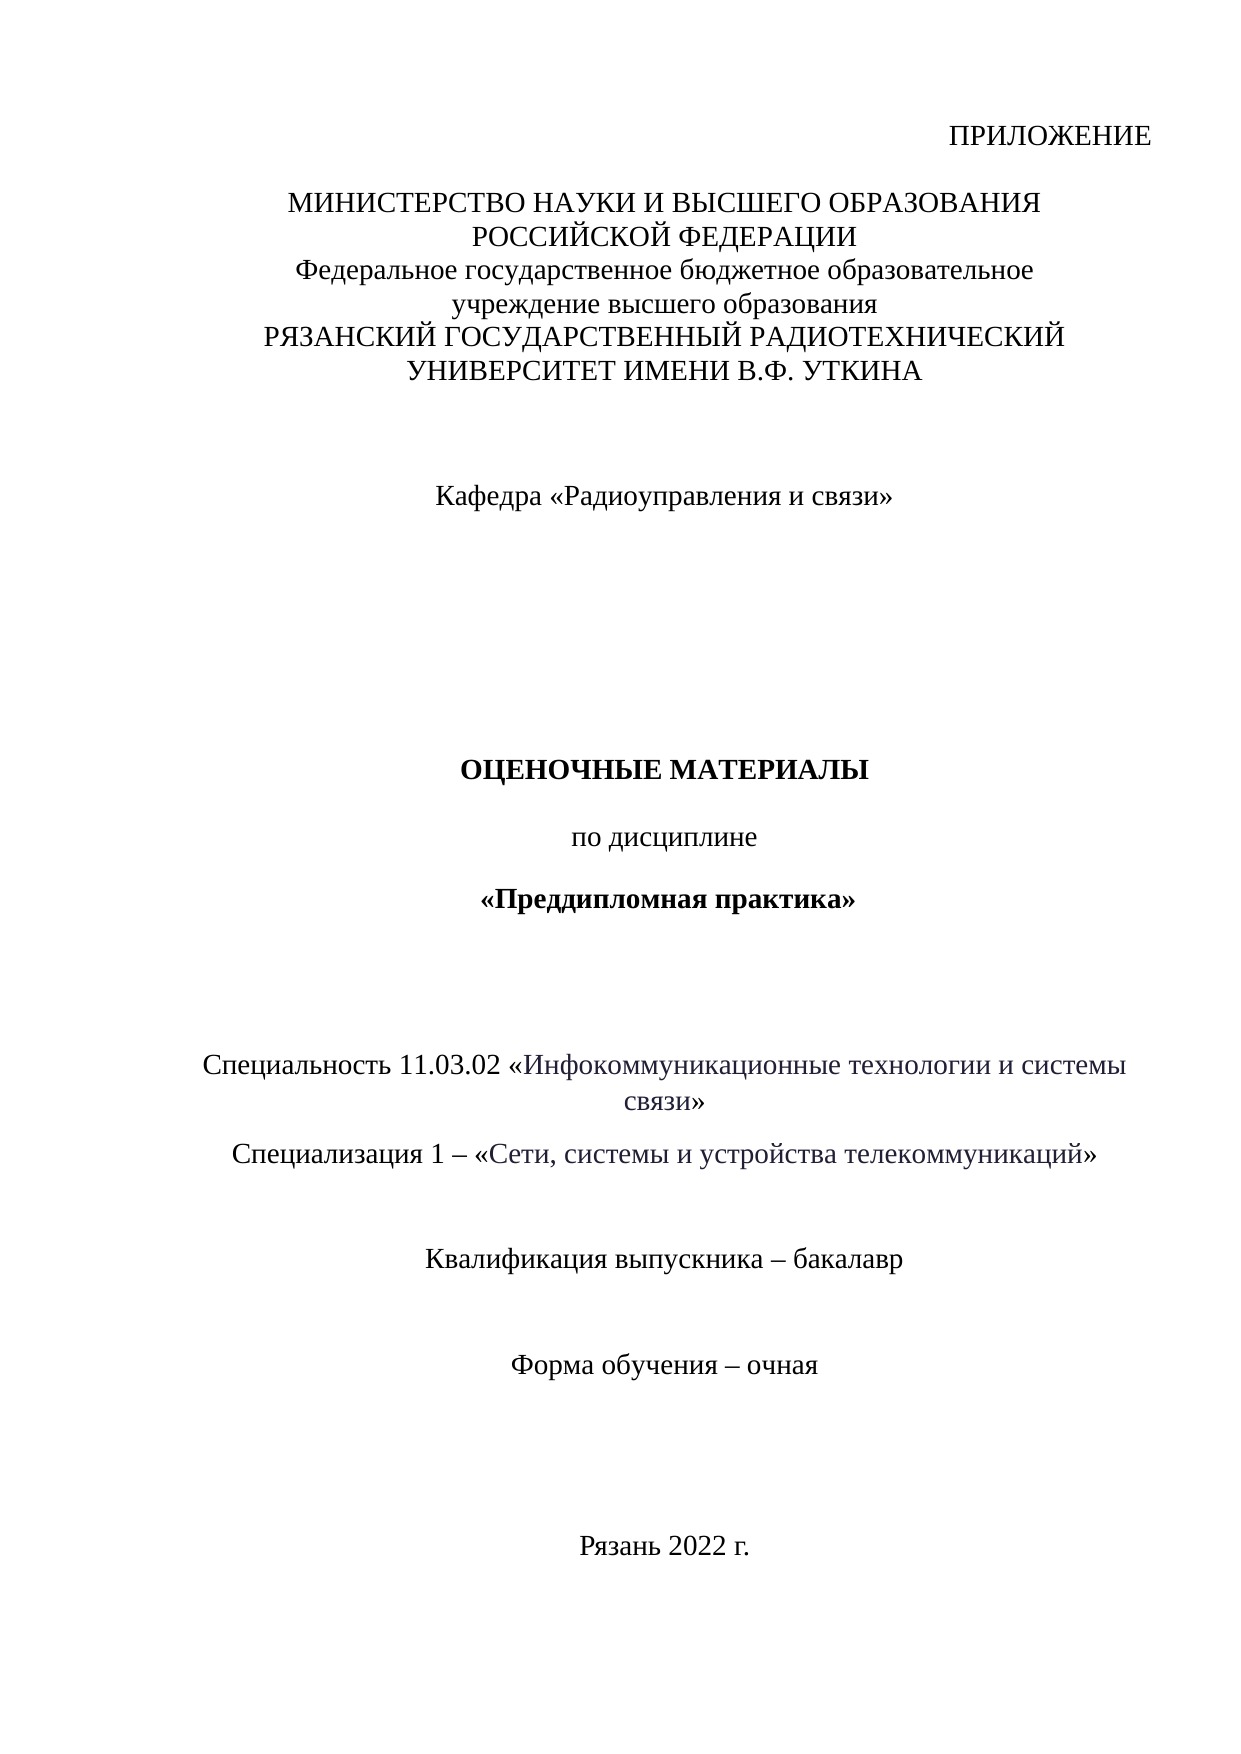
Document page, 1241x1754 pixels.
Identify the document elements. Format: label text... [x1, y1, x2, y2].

text Рязань 2022 г. [177, 1528, 1152, 1561]
text Федеральное государственное бюджетное образовательное [177, 252, 1152, 286]
text Специализация 1 – «Сети, системы и устройства телекоммуникаций» [177, 1136, 489, 1169]
text ОЦЕНОЧНЫЕ МАТЕРИАЛЫ [177, 752, 1152, 785]
text учреждение высшего образования [177, 286, 1152, 319]
text Кафедра «Радиоуправления и связи» [177, 478, 1152, 512]
text университет ИМЕНИ В.Ф. УТКИНА [177, 353, 1152, 386]
text Специальность 11.03.02 «Инфокоммуникационные технологии и системы связи» [177, 1047, 1152, 1117]
text Квалификация выпускника – бакалавр [177, 1242, 1152, 1275]
text Форма обучения – очная [177, 1347, 1152, 1381]
text ПрИЛОЖЕНИЕ [177, 118, 1152, 152]
text Рязанский государственный радиотехнический [177, 319, 1152, 353]
text РОССИЙСКОЙ ФЕДЕРАЦИИ [177, 219, 1152, 252]
text по дисциплине [177, 819, 1152, 852]
text МИНИСТЕРСТВО НАУКИ И ВЫСШЕГО ОБРАЗОВАНИЯ [177, 185, 1152, 219]
text «Преддипломная практика» [177, 881, 1152, 915]
